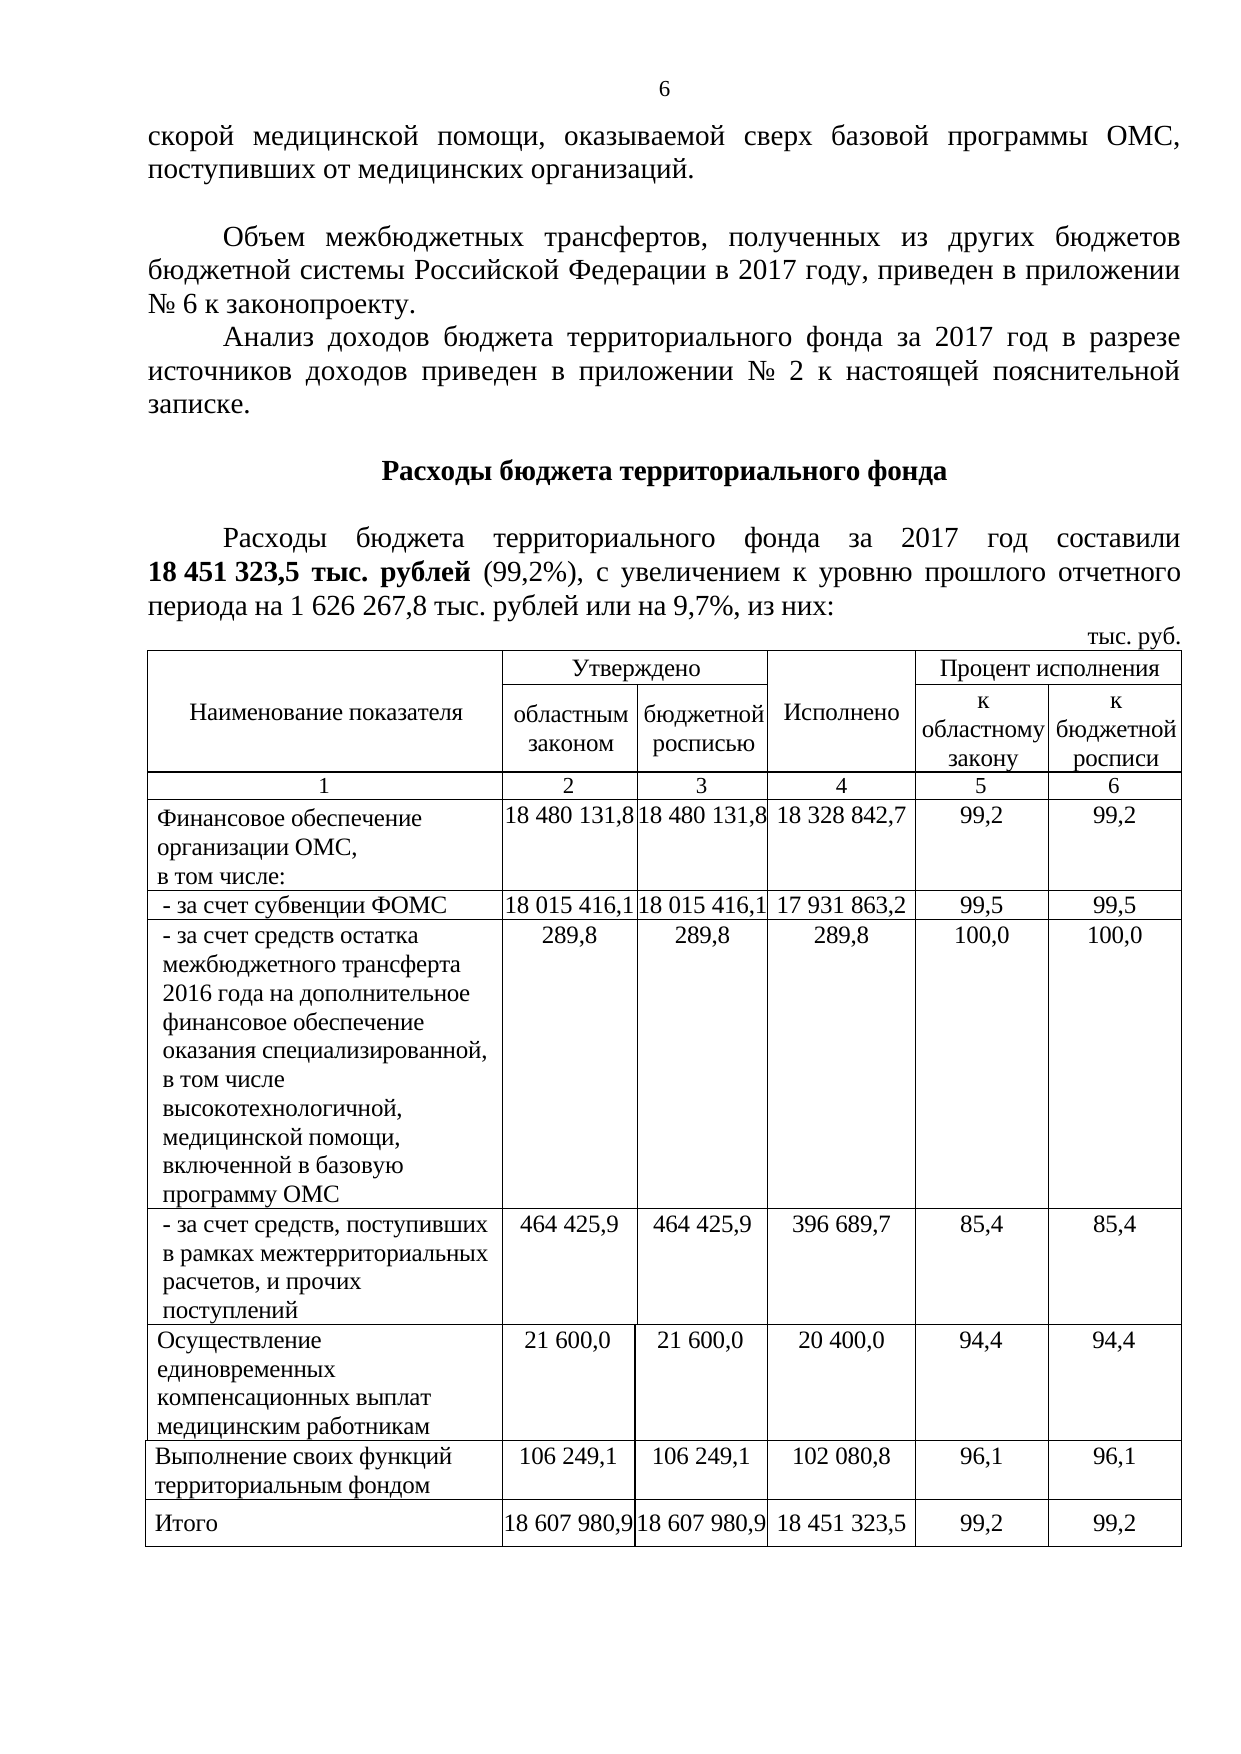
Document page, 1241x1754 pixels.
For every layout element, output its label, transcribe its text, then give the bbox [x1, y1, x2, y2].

table_cell 94,4 [1049, 1325, 1181, 1440]
table_cell 289,8 [638, 920, 767, 1208]
table_cell бюджетной росписью [638, 685, 767, 771]
table_cell 85,4 [1049, 1209, 1181, 1324]
table_cell 99,5 [1049, 891, 1181, 919]
table_cell - за счет средств остатка межбюджетного трансферта 2016 года на дополнительное финансовое обеспечение оказания специализированной, в том числе высокотехнологичной, медицинской помощи, включенной в базовую программу ОМС [148, 920, 502, 1208]
table_cell - за счет субвенции ФОМС [148, 891, 502, 919]
text Объем межбюджетных трансфертов, полученных из других бюджетов бюджетной системы Российской Федерации в 2017 году, приведен в приложении № 6 к законопроекту. [148, 219, 1181, 319]
table_cell 18 480 131,8 [638, 800, 767, 889]
table_header Исполнено [768, 651, 915, 771]
table_cell 17 931 863,2 [768, 891, 915, 919]
table_cell 94,4 [916, 1325, 1048, 1440]
table_header Утверждено [503, 651, 767, 684]
table_cell 106 249,1 [503, 1441, 634, 1498]
text Расходы бюджета территориального фонда [148, 453, 1181, 487]
table_cell Осуществление единовременных компенсационных выплат медицинским работникам [148, 1325, 502, 1440]
table_cell 18 607 980,9 [503, 1500, 634, 1546]
table_cell 289,8 [768, 920, 915, 1208]
table_cell 396 689,7 [768, 1209, 915, 1324]
table_cell 5 [916, 773, 1048, 799]
table_cell областным законом [503, 685, 637, 771]
table_cell - за счет средств, поступивших в рамках межтерриториальных расчетов, и прочих поступлений [148, 1209, 502, 1324]
table_cell 99,2 [916, 800, 1048, 889]
table_cell 99,2 [1049, 1500, 1181, 1546]
table_cell 85,4 [916, 1209, 1048, 1324]
table_cell к областному закону [916, 685, 1048, 771]
table_cell 18 328 842,7 [768, 800, 915, 889]
table_cell 21 600,0 [636, 1325, 767, 1440]
table_cell 20 400,0 [768, 1325, 915, 1440]
table_cell 3 [638, 773, 767, 799]
table_cell 18 015 416,1 [503, 891, 637, 919]
table_cell 1 [148, 773, 502, 799]
table_cell 99,2 [916, 1500, 1048, 1546]
table_cell 18 607 980,9 [636, 1500, 767, 1546]
table_cell 464 425,9 [503, 1209, 637, 1324]
table_cell 96,1 [916, 1441, 1048, 1498]
table_cell 96,1 [1049, 1441, 1181, 1498]
text Анализ доходов бюджета территориального фонда за 2017 год в разрезе источников доходов приведен в приложении № 2 к настоящей пояснительной записке. [148, 319, 1181, 420]
table_cell 102 080,8 [768, 1441, 915, 1498]
table_cell Итого [146, 1500, 502, 1546]
table_cell 2 [503, 773, 637, 799]
table_cell Выполнение своих функций территориальным фондом [146, 1441, 502, 1498]
table_cell 100,0 [1049, 920, 1181, 1208]
table_cell к бюджетной росписи [1049, 685, 1181, 771]
table_cell 6 [1049, 773, 1181, 799]
table_cell Финансовое обеспечение организации ОМС, в том числе: [148, 800, 502, 889]
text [148, 118, 1181, 185]
table_header Процент исполнения [916, 651, 1181, 684]
table_cell 99,5 [916, 891, 1048, 919]
table_cell 106 249,1 [636, 1441, 767, 1498]
table_cell 18 451 323,5 [768, 1500, 915, 1546]
text Расходы бюджета территориального фонда за 2017 год составили 18 451 323,5 тыс. рублей (99,2%), с увеличением к уровню прошлого отчетного периода на 1 626 267,8 тыс. рублей или на 9,7%, из них: [148, 521, 1181, 621]
table_cell 18 015 416,1 [638, 891, 767, 919]
table_cell 464 425,9 [638, 1209, 767, 1324]
table_header Наименование показателя [148, 651, 502, 771]
table_cell 4 [768, 773, 915, 799]
table_cell 99,2 [1049, 800, 1181, 889]
text тыс. руб. [148, 621, 1181, 650]
table_cell 21 600,0 [503, 1325, 634, 1440]
table_cell 100,0 [916, 920, 1048, 1208]
table_cell 18 480 131,8 [503, 800, 637, 889]
table_cell 289,8 [503, 920, 637, 1208]
